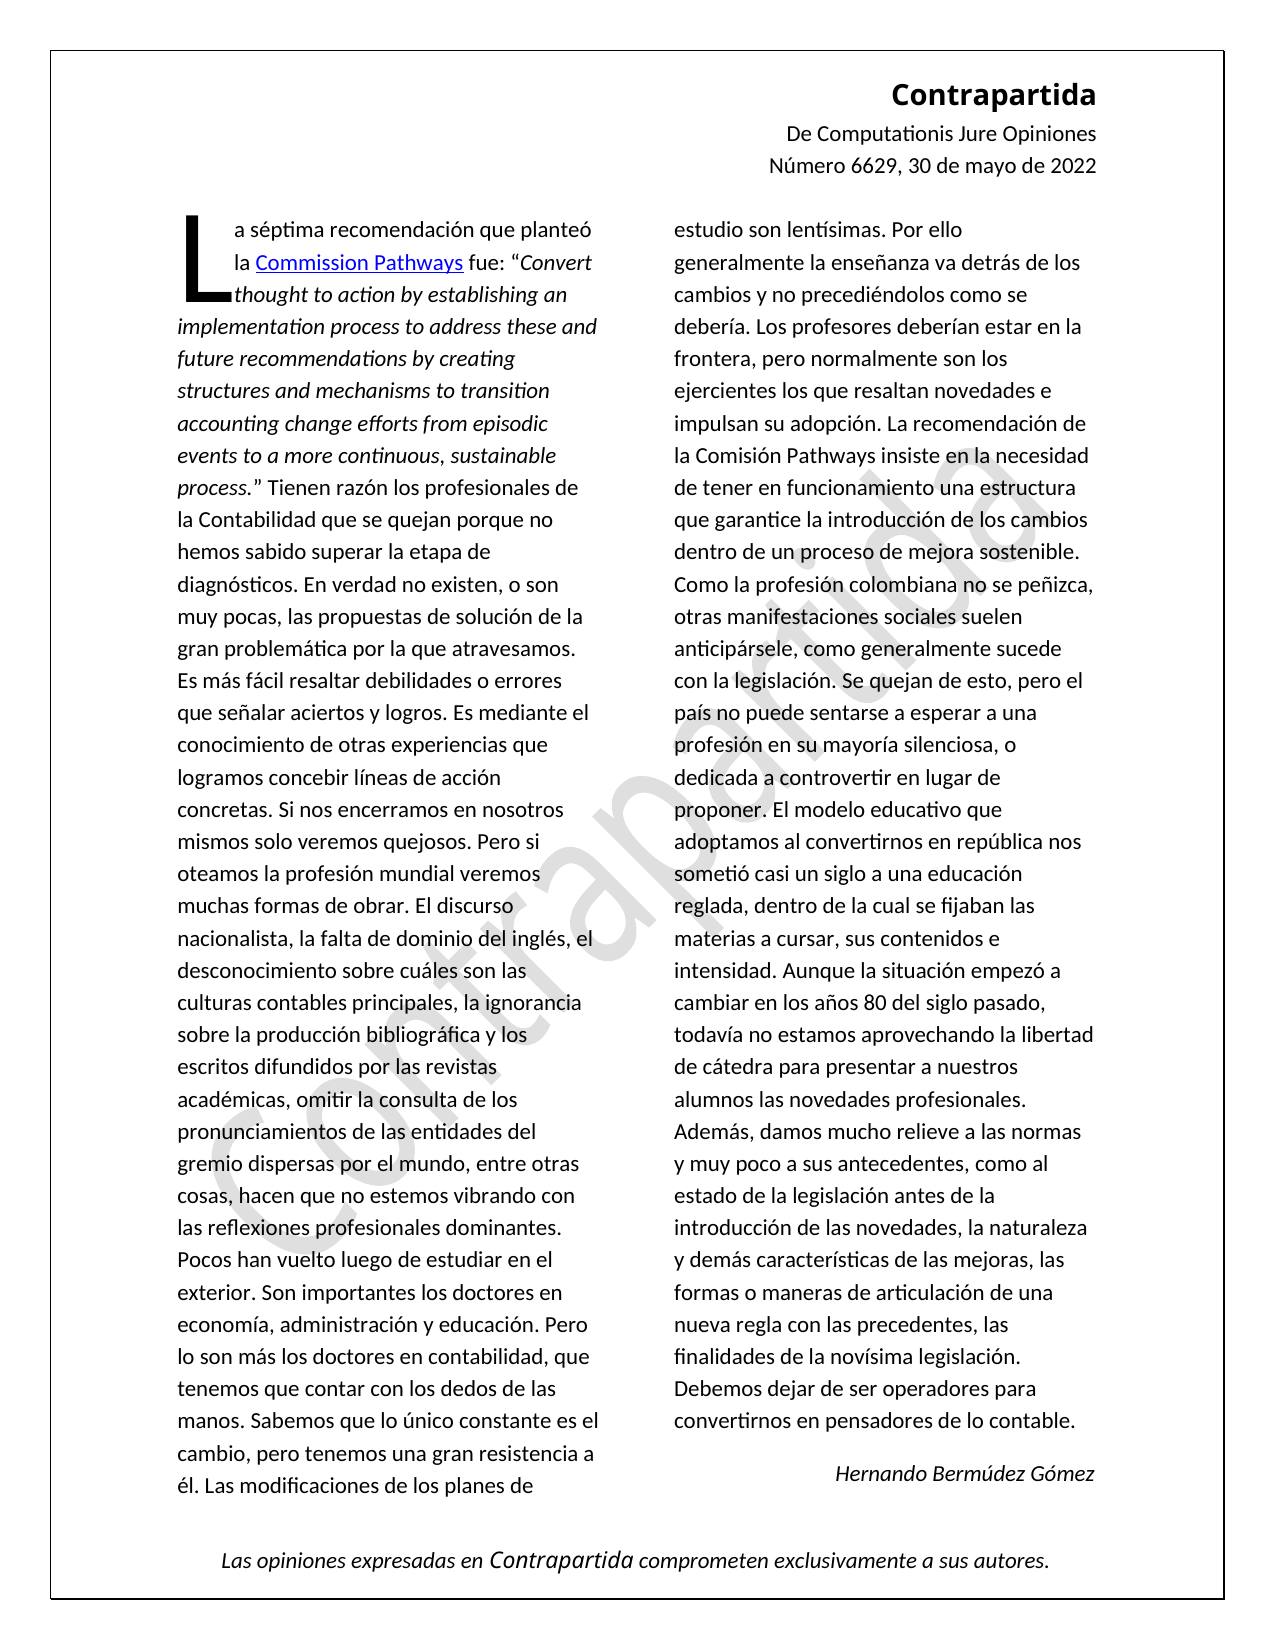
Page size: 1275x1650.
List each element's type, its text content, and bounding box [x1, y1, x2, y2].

text Hernando Bermúdez Gómez [674, 1459, 1097, 1488]
text a séptima recomendación que planteó la Commission Pathways fue: “Convert thought to action by establishing an implementation process to address these and future recommendations by creating structures and mechanisms to transition accounting change efforts from episodic events to a more continuous, sustainable process.” Tienen razón los profesionales de la Contabilidad que se quejan porque no hemos sabido superar la etapa de diagnósticos. En verdad no existen, o son muy pocas, las propuestas de solución de la gran problemática por la que atravesamos. Es más fácil resaltar debilidades o errores que señalar aciertos y logros. Es mediante el conocimiento de otras experiencias que logramos concebir líneas de acción concretas. Si nos encerramos en nosotros mismos solo veremos quejosos. Pero si oteamos la profesión mundial veremos muchas formas de obrar. El discurso nacionalista, la falta de dominio del inglés, el desconocimiento sobre cuáles son las culturas contables principales, la ignorancia sobre la producción bibliográfica y los escritos difundidos por las revistas académicas, omitir la consulta de los pronunciamientos de las entidades del gremio dispersas por el mundo, entre otras cosas, hacen que no estemos vibrando con las reflexiones profesionales dominantes. Pocos han vuelto luego de estudiar en el exterior. Son importantes los doctores en economía, administración y educación. Pero lo son más los doctores en contabilidad, que tenemos que contar con los dedos de las manos. Sabemos que lo único constante es el cambio, pero tenemos una gran resistencia a él. Las modificaciones de los planes de estudio son lentísimas. Por ello generalmente la enseñanza va detrás de los cambios y no precediéndolos como se debería. Los profesores deberían estar en la frontera, pero normalmente son los ejercientes los que resaltan novedades e impulsan su adopción. La recomendación de la Comisión Pathways insiste en la necesidad de tener en funcionamiento una estructura que garantice la introducción de los cambios dentro de un proceso de mejora sostenible. Como la profesión colombiana no se peñizca, otras manifestaciones sociales suelen anticipársele, como generalmente sucede con la legislación. Se quejan de esto, pero el país no puede sentarse a esperar a una profesión en su mayoría silenciosa, o dedicada a controvertir en lugar de proponer. El modelo educativo que adoptamos al convertirnos en república nos sometió casi un siglo a una educación reglada, dentro de la cual se fijaban las materias a cursar, sus contenidos e intensidad. Aunque la situación empezó a cambiar en los años 80 del siglo pasado, todavía no estamos aprovechando la libertad de cátedra para presentar a nuestros alumnos las novedades profesionales. Además, damos mucho relieve a las normas y muy poco a sus antecedentes, como al estado de la legislación antes de la introducción de las novedades, la naturaleza y demás características de las mejoras, las formas o maneras de articulación de una nueva regla con las precedentes, las finalidades de la novísima legislación. Debemos dejar de ser operadores para convertirnos en pensadores de lo contable. [177, 216, 600, 1499]
text a séptima recomendación que planteó la Commission Pathways fue: “Convert thought to action by establishing an implementation process to address these and future recommendations by creating structures and mechanisms to transition accounting change efforts from episodic events to a more continuous, sustainable process.” Tienen razón los profesionales de la Contabilidad que se quejan porque no hemos sabido superar la etapa de diagnósticos. En verdad no existen, o son muy pocas, las propuestas de solución de la gran problemática por la que atravesamos. Es más fácil resaltar debilidades o errores que señalar aciertos y logros. Es mediante el conocimiento de otras experiencias que logramos concebir líneas de acción concretas. Si nos encerramos en nosotros mismos solo veremos quejosos. Pero si oteamos la profesión mundial veremos muchas formas de obrar. El discurso nacionalista, la falta de dominio del inglés, el desconocimiento sobre cuáles son las culturas contables principales, la ignorancia sobre la producción bibliográfica y los escritos difundidos por las revistas académicas, omitir la consulta de los pronunciamientos de las entidades del gremio dispersas por el mundo, entre otras cosas, hacen que no estemos vibrando con las reflexiones profesionales dominantes. Pocos han vuelto luego de estudiar en el exterior. Son importantes los doctores en economía, administración y educación. Pero lo son más los doctores en contabilidad, que tenemos que contar con los dedos de las manos. Sabemos que lo único constante es el cambio, pero tenemos una gran resistencia a él. Las modificaciones de los planes de estudio son lentísimas. Por ello generalmente la enseñanza va detrás de los cambios y no precediéndolos como se debería. Los profesores deberían estar en la frontera, pero normalmente son los ejercientes los que resaltan novedades e impulsan su adopción. La recomendación de la Comisión Pathways insiste en la necesidad de tener en funcionamiento una estructura que garantice la introducción de los cambios dentro de un proceso de mejora sostenible. Como la profesión colombiana no se peñizca, otras manifestaciones sociales suelen anticipársele, como generalmente sucede con la legislación. Se quejan de esto, pero el país no puede sentarse a esperar a una profesión en su mayoría silenciosa, o dedicada a controvertir en lugar de proponer. El modelo educativo que adoptamos al convertirnos en república nos sometió casi un siglo a una educación reglada, dentro de la cual se fijaban las materias a cursar, sus contenidos e intensidad. Aunque la situación empezó a cambiar en los años 80 del siglo pasado, todavía no estamos aprovechando la libertad de cátedra para presentar a nuestros alumnos las novedades profesionales. Además, damos mucho relieve a las normas y muy poco a sus antecedentes, como al estado de la legislación antes de la introducción de las novedades, la naturaleza y demás características de las mejoras, las formas o maneras de articulación de una nueva regla con las precedentes, las finalidades de la novísima legislación. Debemos dejar de ser operadores para convertirnos en pensadores de lo contable. [674, 216, 1097, 1434]
